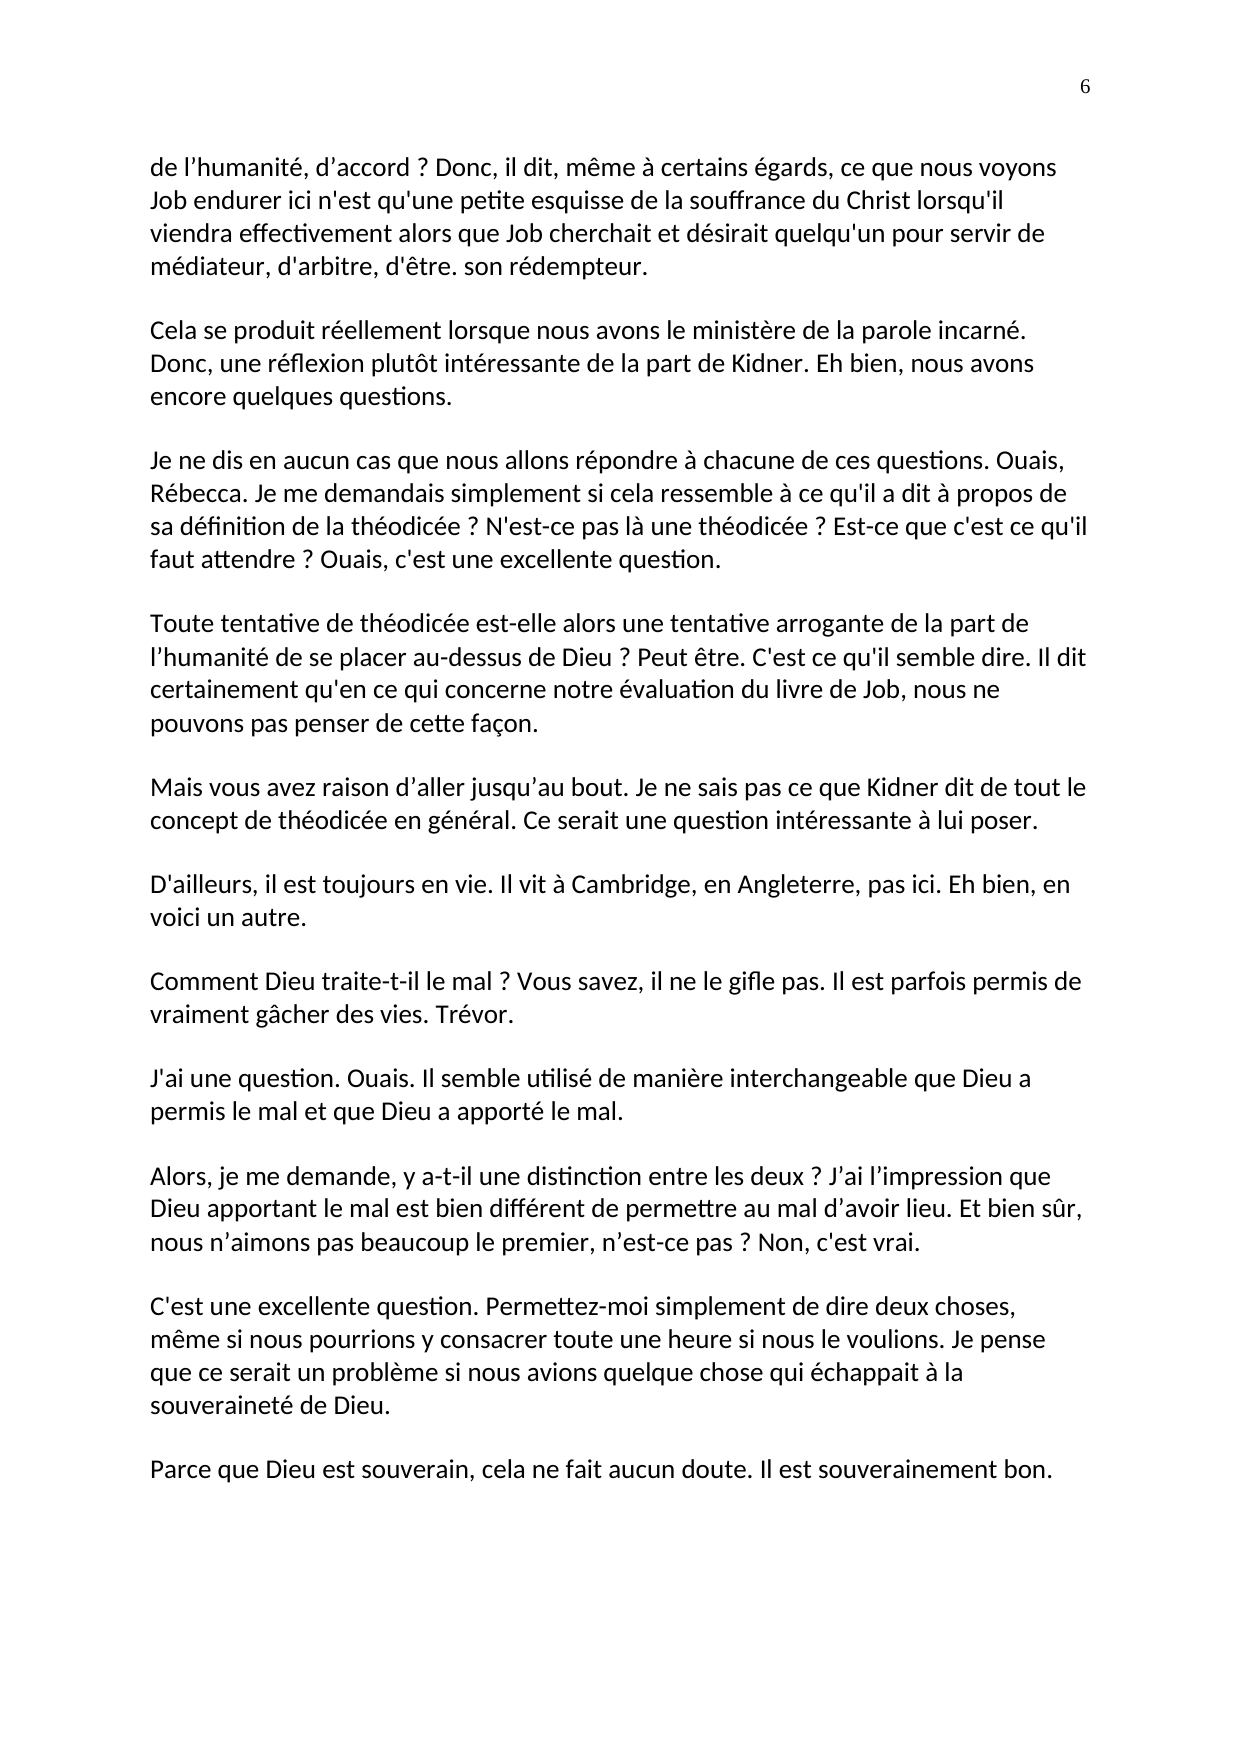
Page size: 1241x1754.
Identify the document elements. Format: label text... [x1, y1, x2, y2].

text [150, 150, 1090, 282]
text C'est une excellente question. Permettez-moi simplement de dire deux choses, même si nous pourrions y consacrer toute une heure si nous le voulions. Je pense que ce serait un problème si nous avions quelque chose qui échappait à la souveraineté de Dieu. [150, 1289, 1090, 1421]
text Cela se produit réellement lorsque nous avons le ministère de la parole incarné. Donc, une réflexion plutôt intéressante de la part de Kidner. Eh bien, nous avons encore quelques questions. [150, 313, 1090, 412]
text Comment Dieu traite-t-il le mal ? Vous savez, il ne le gifle pas. Il est parfois permis de vraiment gâcher des vies. Trévor. [150, 964, 1090, 1030]
text Toute tentative de théodicée est-elle alors une tentative arrogante de la part de l’humanité de se placer au-dessus de Dieu ? Peut être. C'est ce qu'il semble dire. Il dit certainement qu'en ce qui concerne notre évaluation du livre de Job, nous ne pouvons pas penser de cette façon. [150, 607, 1090, 739]
text J'ai une question. Ouais. Il semble utilisé de manière interchangeable que Dieu a permis le mal et que Dieu a apporté le mal. [150, 1061, 1090, 1127]
text Parce que Dieu est souverain, cela ne fait aucun doute. Il est souverainement bon. [150, 1452, 1090, 1485]
text Alors, je me demande, y a-t-il une distinction entre les deux ? J’ai l’impression que Dieu apportant le mal est bien différent de permettre au mal d’avoir lieu. Et bien sûr, nous n’aimons pas beaucoup le premier, n’est-ce pas ? Non, c'est vrai. [150, 1159, 1090, 1258]
text D'ailleurs, il est toujours en vie. Il vit à Cambridge, en Angleterre, pas ici. Eh bien, en voici un autre. [150, 867, 1090, 933]
text Je ne dis en aucun cas que nous allons répondre à chacune de ces questions. Ouais, Rébecca. Je me demandais simplement si cela ressemble à ce qu'il a dit à propos de sa définition de la théodicée ? N'est-ce pas là une théodicée ? Est-ce que c'est ce qu'il faut attendre ? Ouais, c'est une excellente question. [150, 443, 1090, 576]
text Mais vous avez raison d’aller jusqu’au bout. Je ne sais pas ce que Kidner dit de tout le concept de théodicée en général. Ce serait une question intéressante à lui poser. [150, 770, 1090, 836]
